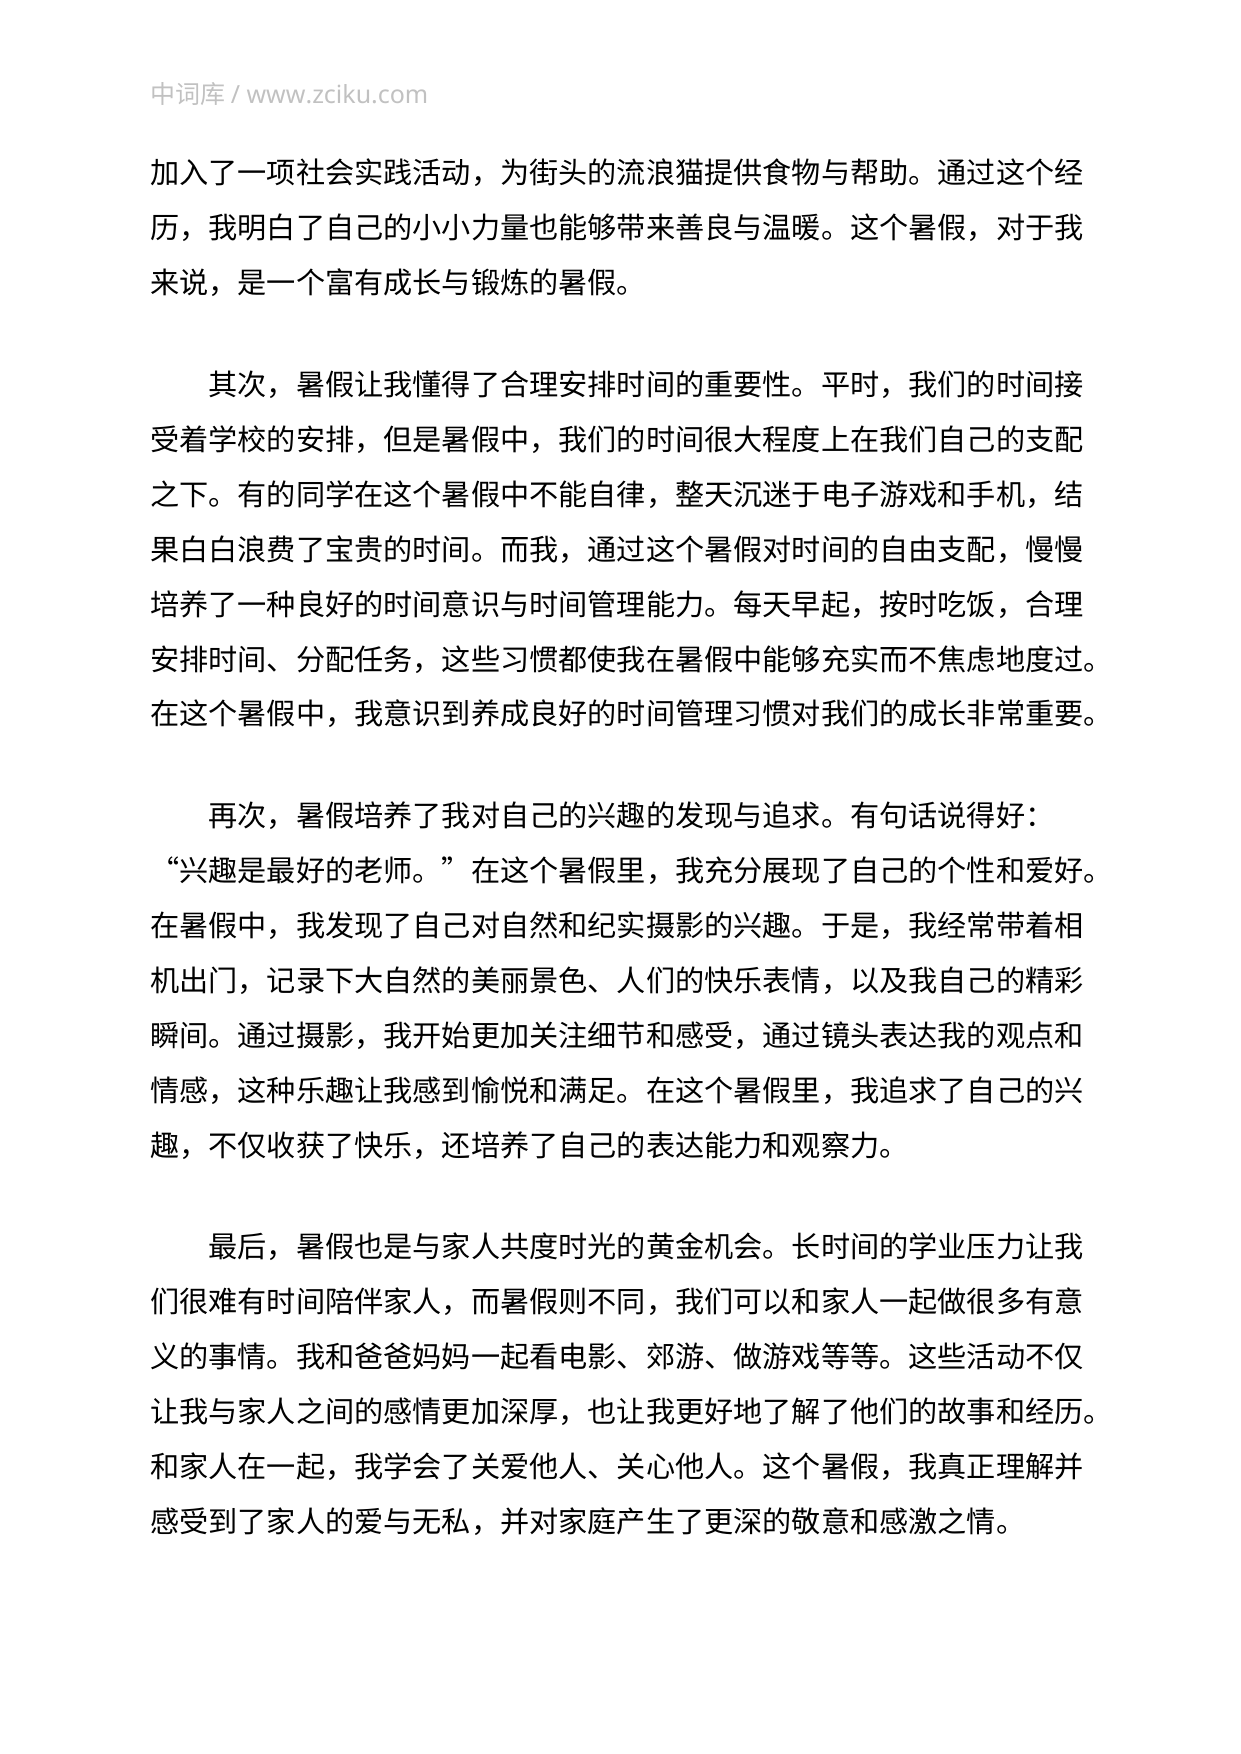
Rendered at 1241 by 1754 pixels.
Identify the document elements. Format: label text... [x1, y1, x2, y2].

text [150, 150, 1090, 302]
text 再次，暑假培养了我对自己的兴趣的发现与追求。有句话说得好：“兴趣是最好的老师。”在这个暑假里，我充分展现了自己的个性和爱好。在暑假中，我发现了自己对自然和纪实摄影的兴趣。于是，我经常带着相机出门，记录下大自然的美丽景色、人们的快乐表情，以及我自己的精彩瞬间。通过摄影，我开始更加关注细节和感受，通过镜头表达我的观点和情感，这种乐趣让我感到愉悦和满足。在这个暑假里，我追求了自己的兴趣，不仅收获了快乐，还培养了自己的表达能力和观察力。 [150, 793, 1090, 1164]
text 其次，暑假让我懂得了合理安排时间的重要性。平时，我们的时间接受着学校的安排，但是暑假中，我们的时间很大程度上在我们自己的支配之下。有的同学在这个暑假中不能自律，整天沉迷于电子游戏和手机，结果白白浪费了宝贵的时间。而我，通过这个暑假对时间的自由支配，慢慢培养了一种良好的时间意识与时间管理能力。每天早起，按时吃饭，合理安排时间、分配任务，这些习惯都使我在暑假中能够充实而不焦虑地度过。在这个暑假中，我意识到养成良好的时间管理习惯对我们的成长非常重要。 [150, 362, 1090, 733]
text 最后，暑假也是与家人共度时光的黄金机会。长时间的学业压力让我们很难有时间陪伴家人，而暑假则不同，我们可以和家人一起做很多有意义的事情。我和爸爸妈妈一起看电影、郊游、做游戏等等。这些活动不仅让我与家人之间的感情更加深厚，也让我更好地了解了他们的故事和经历。和家人在一起，我学会了关爱他人、关心他人。这个暑假，我真正理解并感受到了家人的爱与无私，并对家庭产生了更深的敬意和感激之情。 [150, 1224, 1090, 1541]
